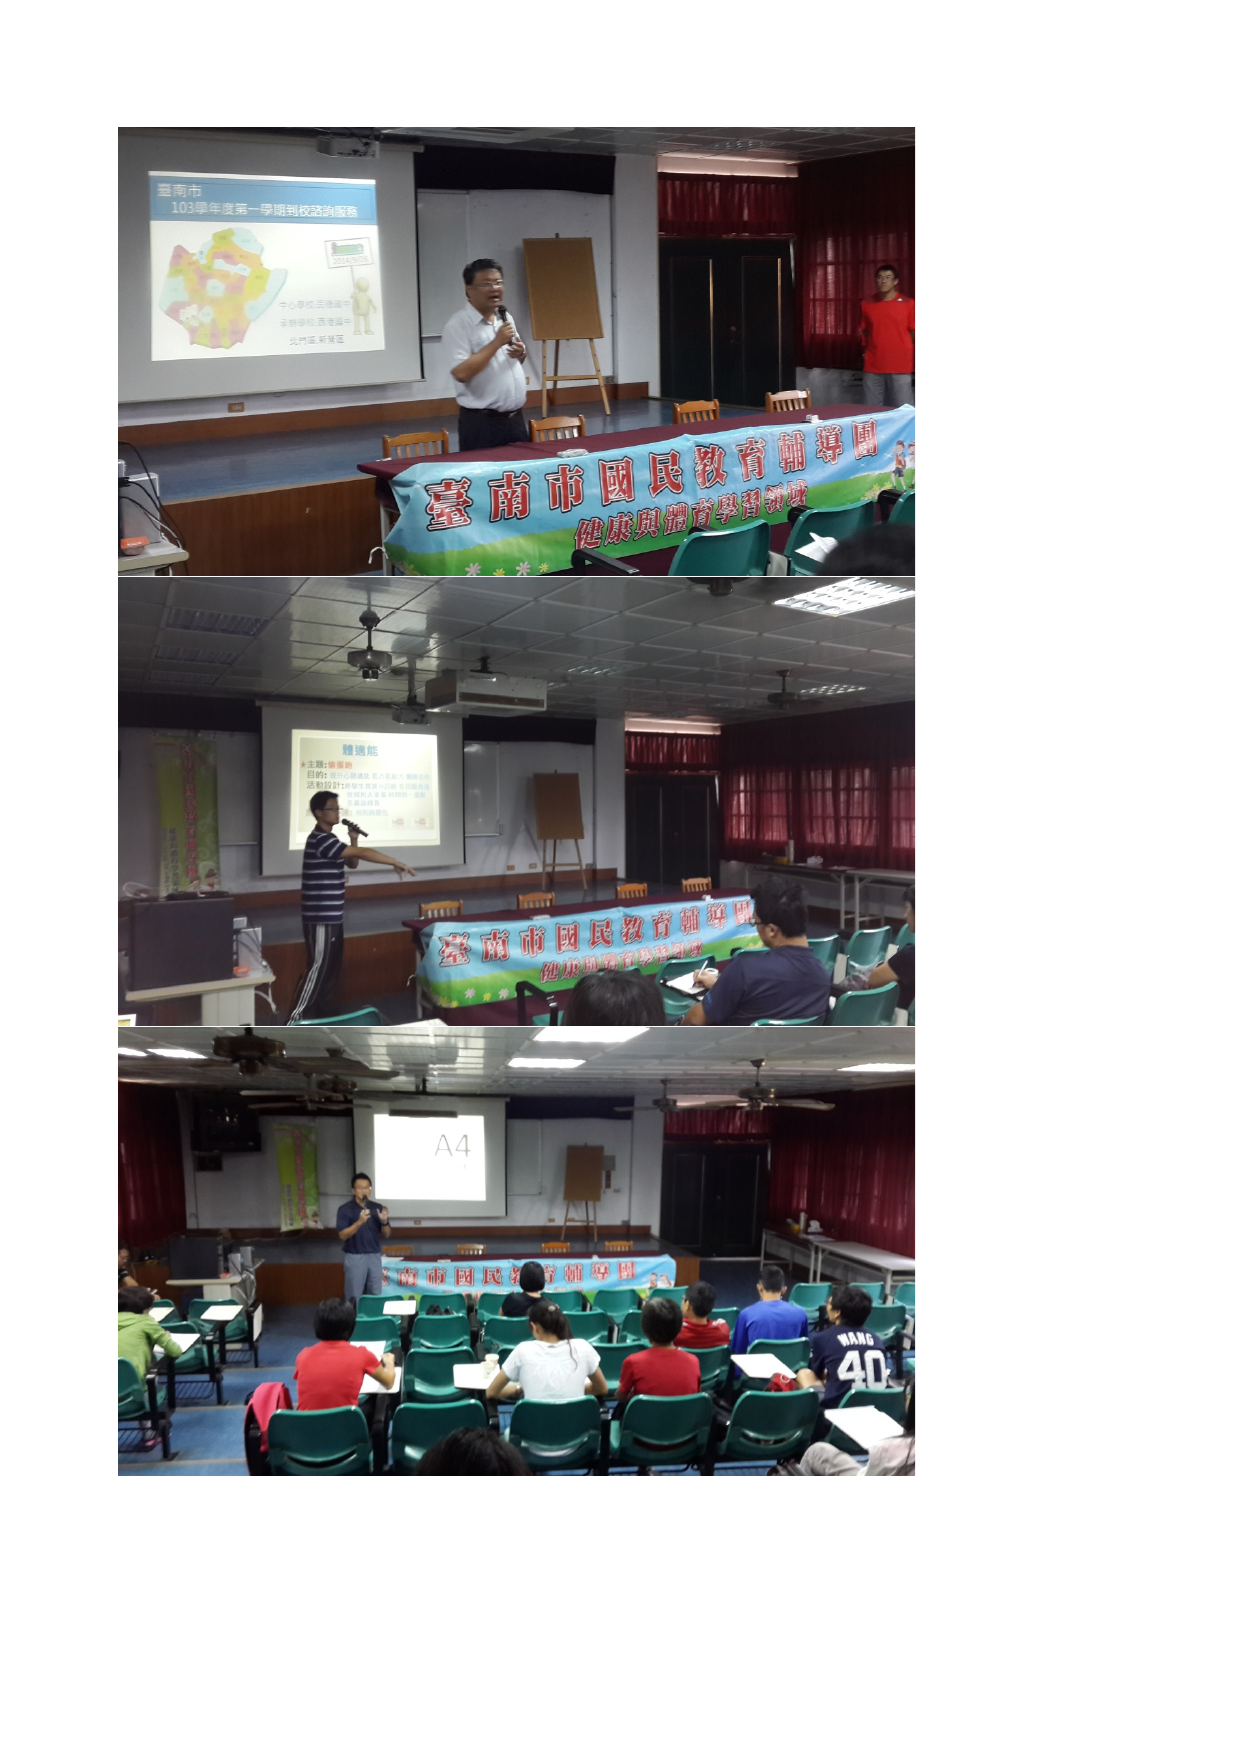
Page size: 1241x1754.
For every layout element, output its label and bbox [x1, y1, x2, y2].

picture [118, 577, 915, 1026]
picture [118, 1027, 915, 1476]
picture [118, 127, 915, 576]
